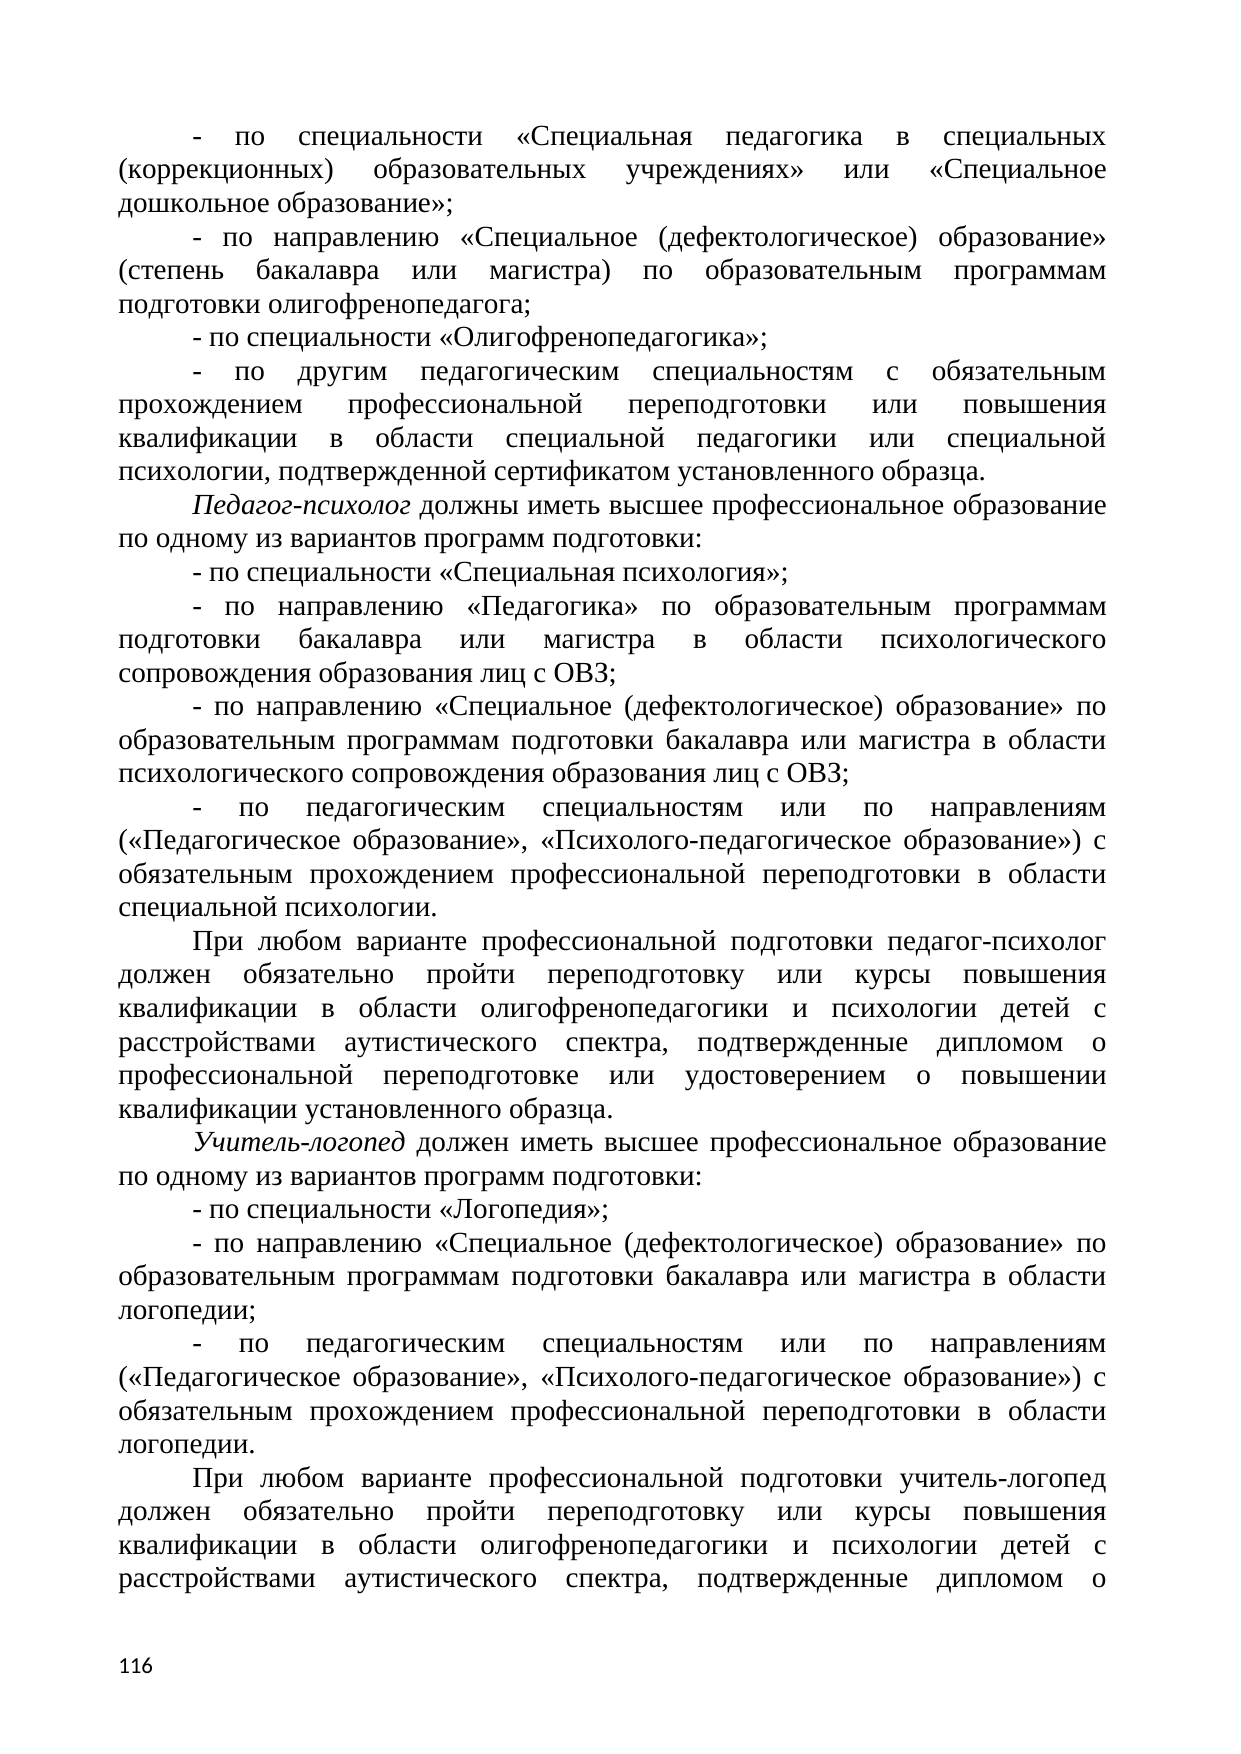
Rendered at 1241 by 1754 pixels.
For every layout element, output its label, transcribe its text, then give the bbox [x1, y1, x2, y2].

text - по специальности «Специальная педагогика в специальных (коррекционных) образовательных учреждениях» или «Специальное дошкольное образование»; [118, 118, 1107, 219]
text При любом варианте профессиональной подготовки педагог-психолог должен обязательно пройти переподготовку или курсы повышения квалификации в области олигофренопедагогики и психологии детей с расстройствами аутистического спектра, подтвержденные дипломом о профессиональной переподготовке или удостоверением о повышении квалификации установленного образца. [118, 923, 1107, 1124]
text - по направлению «Специальное (дефектологическое) образование» (степень бакалавра или магистра) по образовательным программам подготовки олигофренопедагога; [118, 219, 1107, 319]
text - по направлению «Педагогика» по образовательным программам подготовки бакалавра или магистра в области психологического сопровождения образования лиц с ОВЗ; [118, 588, 1107, 688]
text Учитель-логопед должен иметь высшее профессиональное образование по одному из вариантов программ подготовки: [118, 1124, 1107, 1191]
text - по направлению «Специальное (дефектологическое) образование» по образовательным программам подготовки бакалавра или магистра в области логопедии; [118, 1225, 1107, 1326]
text - по специальности «Логопедия»; [118, 1191, 1107, 1225]
text - по направлению «Специальное (дефектологическое) образование» по образовательным программам подготовки бакалавра или магистра в области психологического сопровождения образования лиц с ОВЗ; [118, 688, 1107, 789]
text - по специальности «Олигофренопедагогика»; [118, 319, 1107, 353]
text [118, 1460, 1107, 1594]
text - по другим педагогическим специальностям с обязательным прохождением профессиональной переподготовки или повышения квалификации в области специальной педагогики или специальной психологии, подтвержденной сертификатом установленного образца. [118, 353, 1107, 487]
text - по специальности «Специальная психология»; [118, 554, 1107, 588]
text Педагог-психолог должны иметь высшее профессиональное образование по одному из вариантов программ подготовки: [118, 487, 1107, 554]
text - по педагогическим специальностям или по направлениям («Педагогическое образование», «Психолого-педагогическое образование») с обязательным прохождением профессиональной переподготовки в области логопедии. [118, 1326, 1107, 1460]
text - по педагогическим специальностям или по направлениям («Педагогическое образование», «Психолого-педагогическое образование») с обязательным прохождением профессиональной переподготовки в области специальной психологии. [118, 789, 1107, 923]
